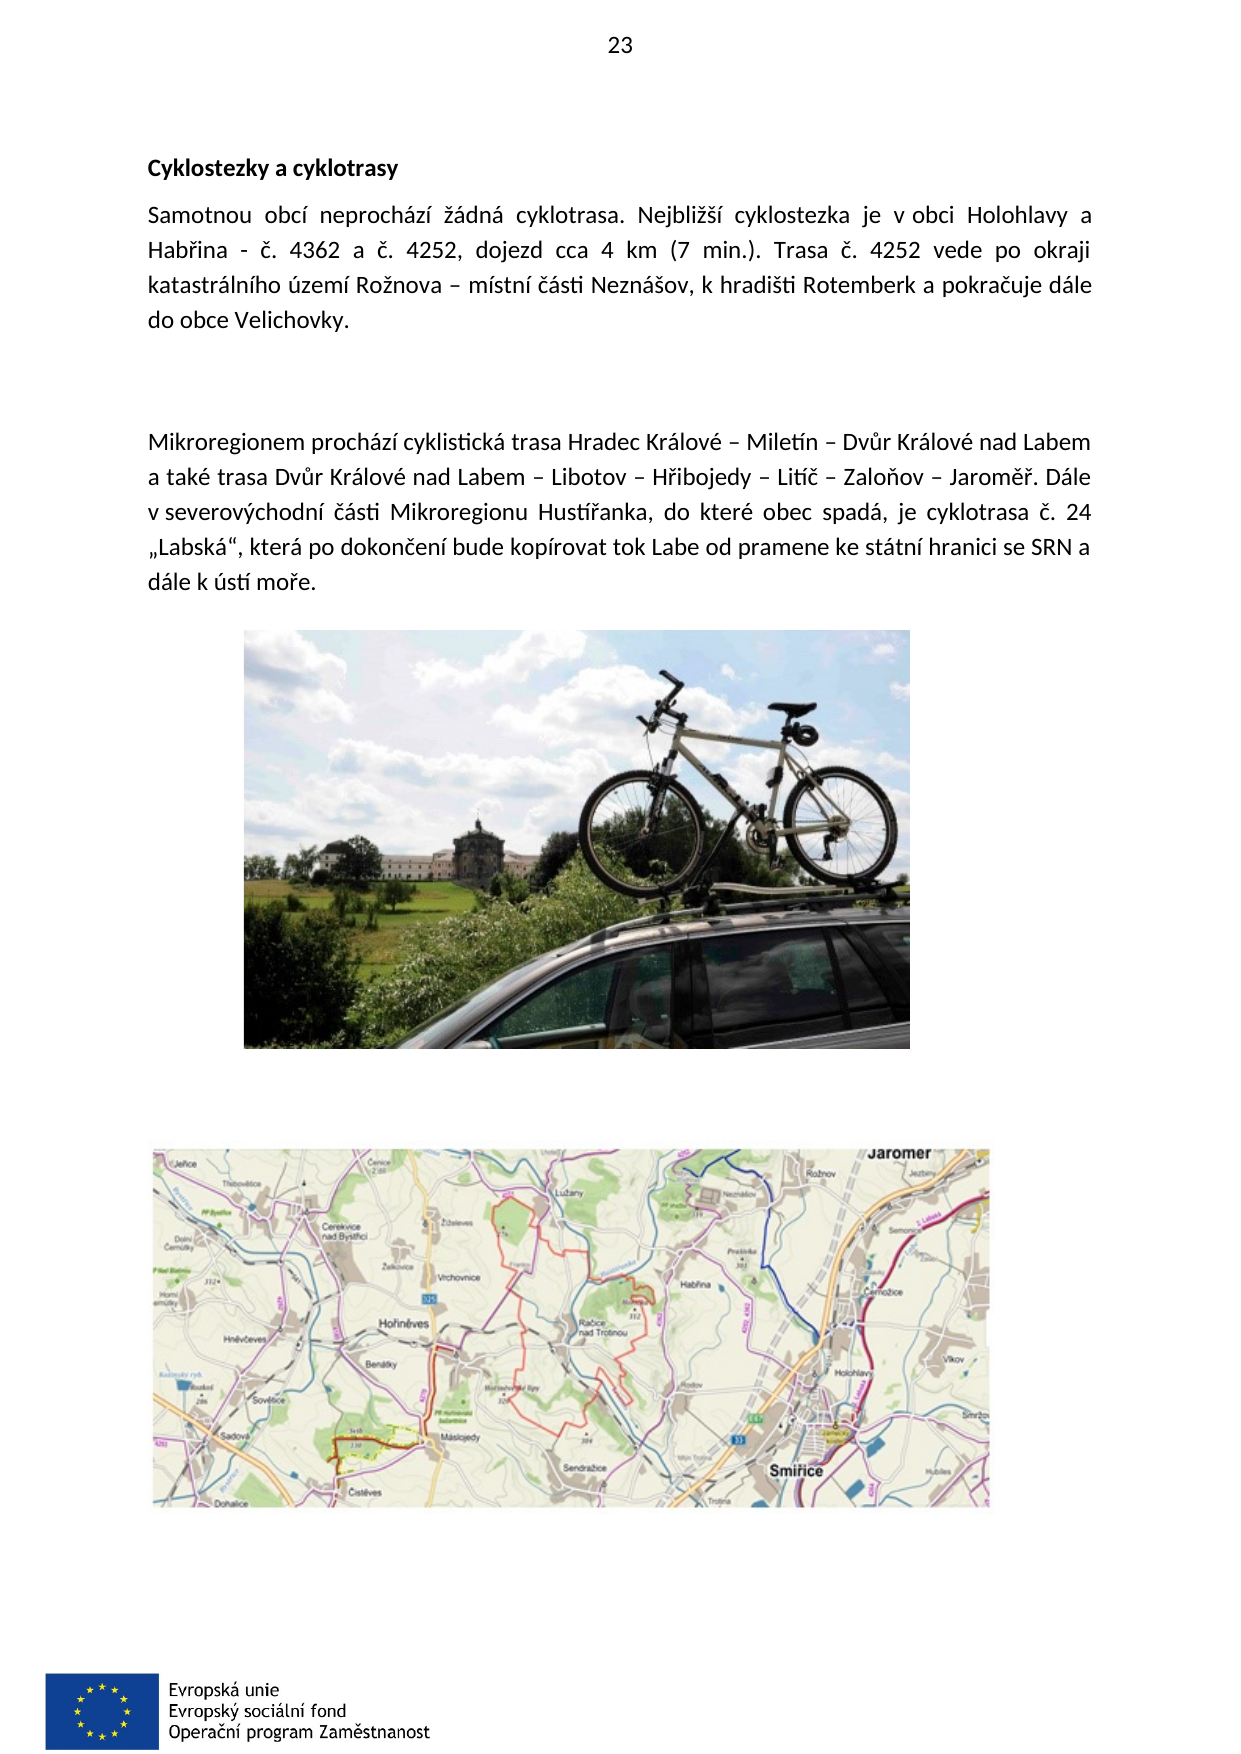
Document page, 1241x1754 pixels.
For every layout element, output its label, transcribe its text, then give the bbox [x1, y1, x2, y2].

picture [43, 1671, 430, 1752]
picture [147, 1140, 995, 1514]
subtitle Cyklostezky a cyklotrasy [148, 152, 1093, 182]
text Samotnou obcí neprochází žádná cyklotrasa. Nejbližší cyklostezka je v obci Holohlavy a Habřina - č. 4362 a č. 4252, dojezd cca 4 km (7 min.). Trasa č. 4252 vede po okraji katastrálního území Rožnova – místní části Neznášov, k hradišti Rotemberk a pokračuje dále do obce Velichovky. [148, 199, 1093, 335]
text Mikroregionem prochází cyklistická trasa Hradec Králové – Miletín – Dvůr Králové nad Labem a také trasa Dvůr Králové nad Labem – Libotov – Hřibojedy – Litíč – Zaloňov – Jaroměř. Dále v severovýchodní části Mikroregionu Hustířanka, do které obec spadá, je cyklotrasa č. 24 „Labská“, která po dokončení bude kopírovat tok Labe od pramene ke státní hranici se SRN a dále k ústí moře. [148, 426, 1093, 597]
picture [243, 630, 910, 1049]
